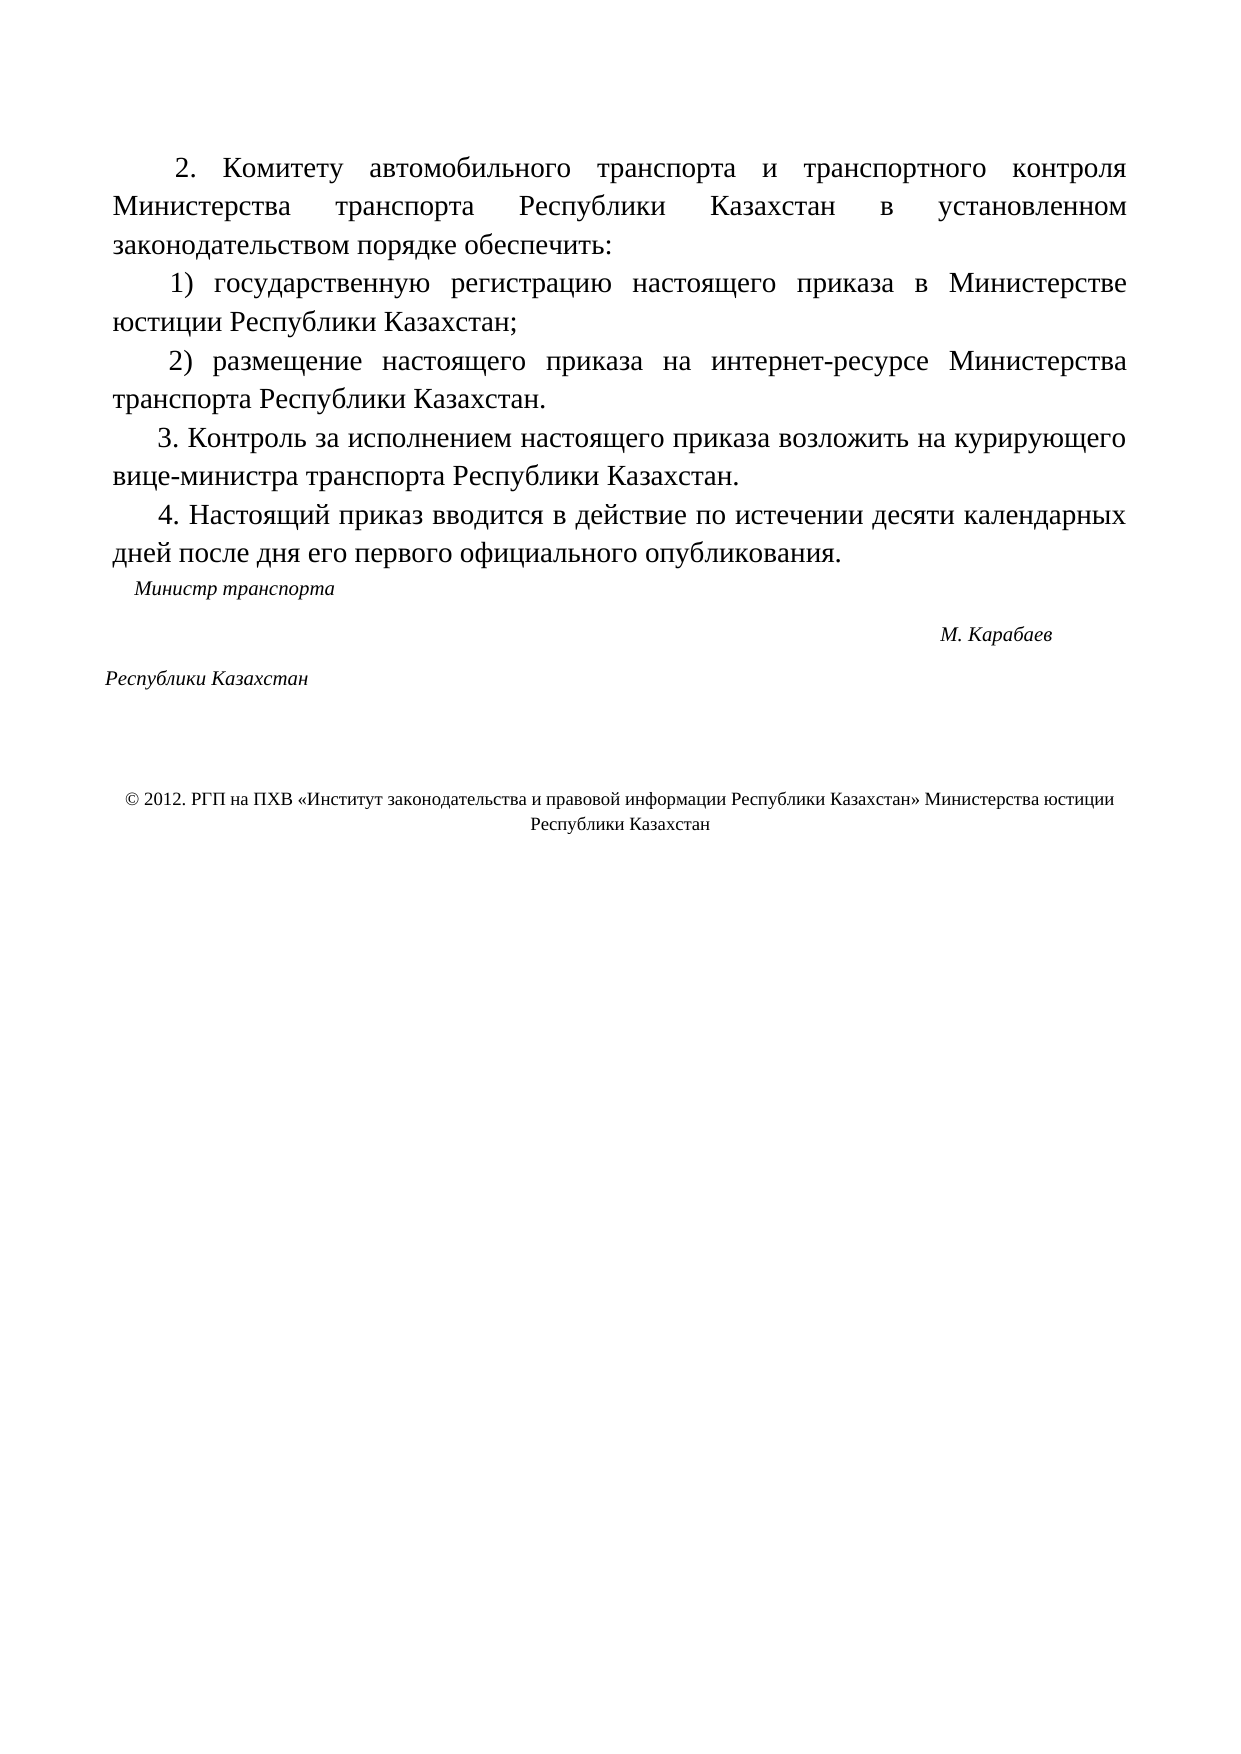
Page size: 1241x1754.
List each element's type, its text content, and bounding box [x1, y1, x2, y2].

text 3. Контроль за исполнением настоящего приказа возложить на курирующего вице-министра транспорта Республики Казахстан. [112, 420, 1128, 492]
text 2) размещение настоящего приказа на интернет-ресурсе Министерства транспорта Республики Казахстан. [112, 343, 1128, 415]
table_header Министр транспорта Республики Казахстан [101, 574, 939, 697]
text 4. Настоящий приказ вводится в действие по истечении десяти календарных дней после дня его первого официального опубликования. [112, 497, 1128, 569]
table_header М. Карабаев [939, 574, 1240, 697]
text © 2012. РГП на ПХВ «Институт законодательства и правовой информации Республики Казахстан» Министерства юстиции Республики Казахстан [112, 788, 1128, 834]
text 2. Комитету автомобильного транспорта и транспортного контроля Министерства транспорта Республики Казахстан в установленном законодательством порядке обеспечить: [112, 150, 1128, 261]
text 1) государственную регистрацию настоящего приказа в Министерстве юстиции Республики Казахстан; [112, 266, 1128, 338]
